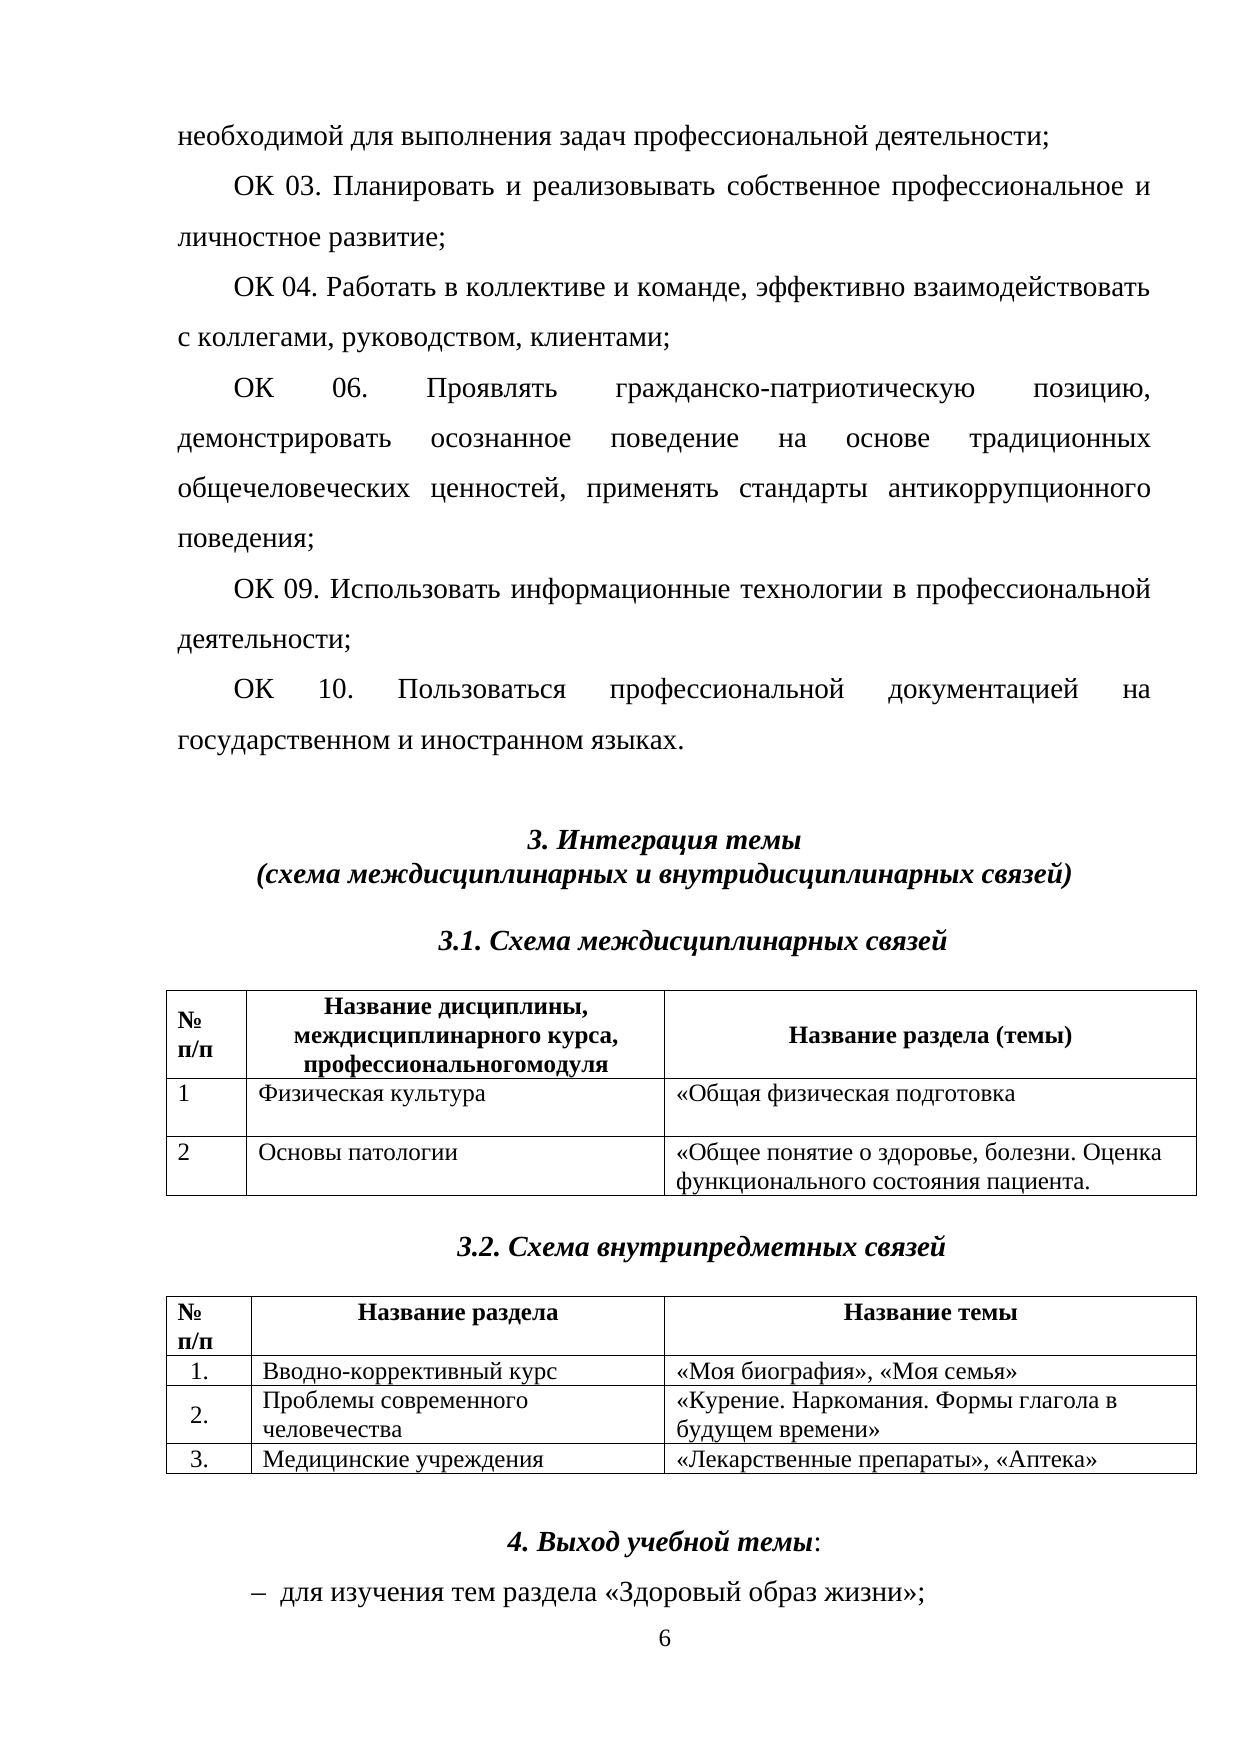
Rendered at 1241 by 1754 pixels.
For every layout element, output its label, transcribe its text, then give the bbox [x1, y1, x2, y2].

table_cell 2 [167, 1137, 246, 1194]
table_header № п/п [167, 1297, 251, 1355]
table_cell Медицинские учреждения [252, 1444, 664, 1473]
text ОК 04. Работать в коллективе и команде, эффективно взаимодействовать с коллегами, руководством, клиентами; [177, 269, 1152, 353]
table_cell Проблемы современного человечества [252, 1386, 664, 1443]
text 3.2. Схема внутрипредметных связей [177, 1229, 1152, 1263]
table_cell [167, 1356, 251, 1384]
table_cell Вводно-коррективный курс [252, 1356, 664, 1384]
table_header Название раздела (темы) [665, 991, 1196, 1077]
table_header Название темы [665, 1297, 1196, 1355]
text 4. Выход учебной темы: [177, 1524, 1152, 1558]
text ОК 06. Проявлять гражданско-патриотическую позицию, демонстрировать осознанное поведение на основе традиционных общечеловеческих ценностей, применять стандарты антикоррупционного поведения; [177, 370, 1152, 554]
text ОК 09. Использовать информационные технологии в профессиональной деятельности; [177, 571, 1152, 655]
table_header Название дисциплины, междисциплинарного курса, профессиональногомодуля [247, 991, 664, 1077]
table_header № п/п [167, 991, 246, 1077]
table_cell Физическая культура [247, 1079, 664, 1136]
table_cell «Общая физическая подготовка [665, 1079, 1196, 1136]
table_cell «Моя биография», «Моя семья» [665, 1356, 1196, 1384]
table_cell [167, 1386, 251, 1443]
table_cell «Общее понятие о здоровье, болезни. Оценка функционального состояния пациента. [665, 1137, 1196, 1194]
table_cell «Курение. Наркомания. Формы глагола в будущем времени» [665, 1386, 1196, 1443]
table_cell 1 [167, 1079, 246, 1136]
text – для изучения тем раздела «Здоровый образ жизни»; [177, 1574, 1152, 1608]
table_cell Основы патологии [247, 1137, 664, 1194]
text 3. Интеграция темы [177, 822, 1152, 856]
table_cell [167, 1444, 251, 1473]
text ОК 03. Планировать и реализовывать собственное профессиональное и личностное развитие; [177, 168, 1152, 252]
table_header Название раздела [252, 1297, 664, 1355]
table_cell «Лекарственные препараты», «Аптека» [665, 1444, 1196, 1473]
text 3.1. Схема междисциплинарных связей [177, 923, 1152, 957]
text ОК 10. Пользоваться профессиональной документацией на государственном и иностранном языках. [177, 672, 1152, 755]
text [177, 118, 1152, 152]
text (схема междисциплинарных и внутридисциплинарных связей) [177, 856, 1152, 889]
